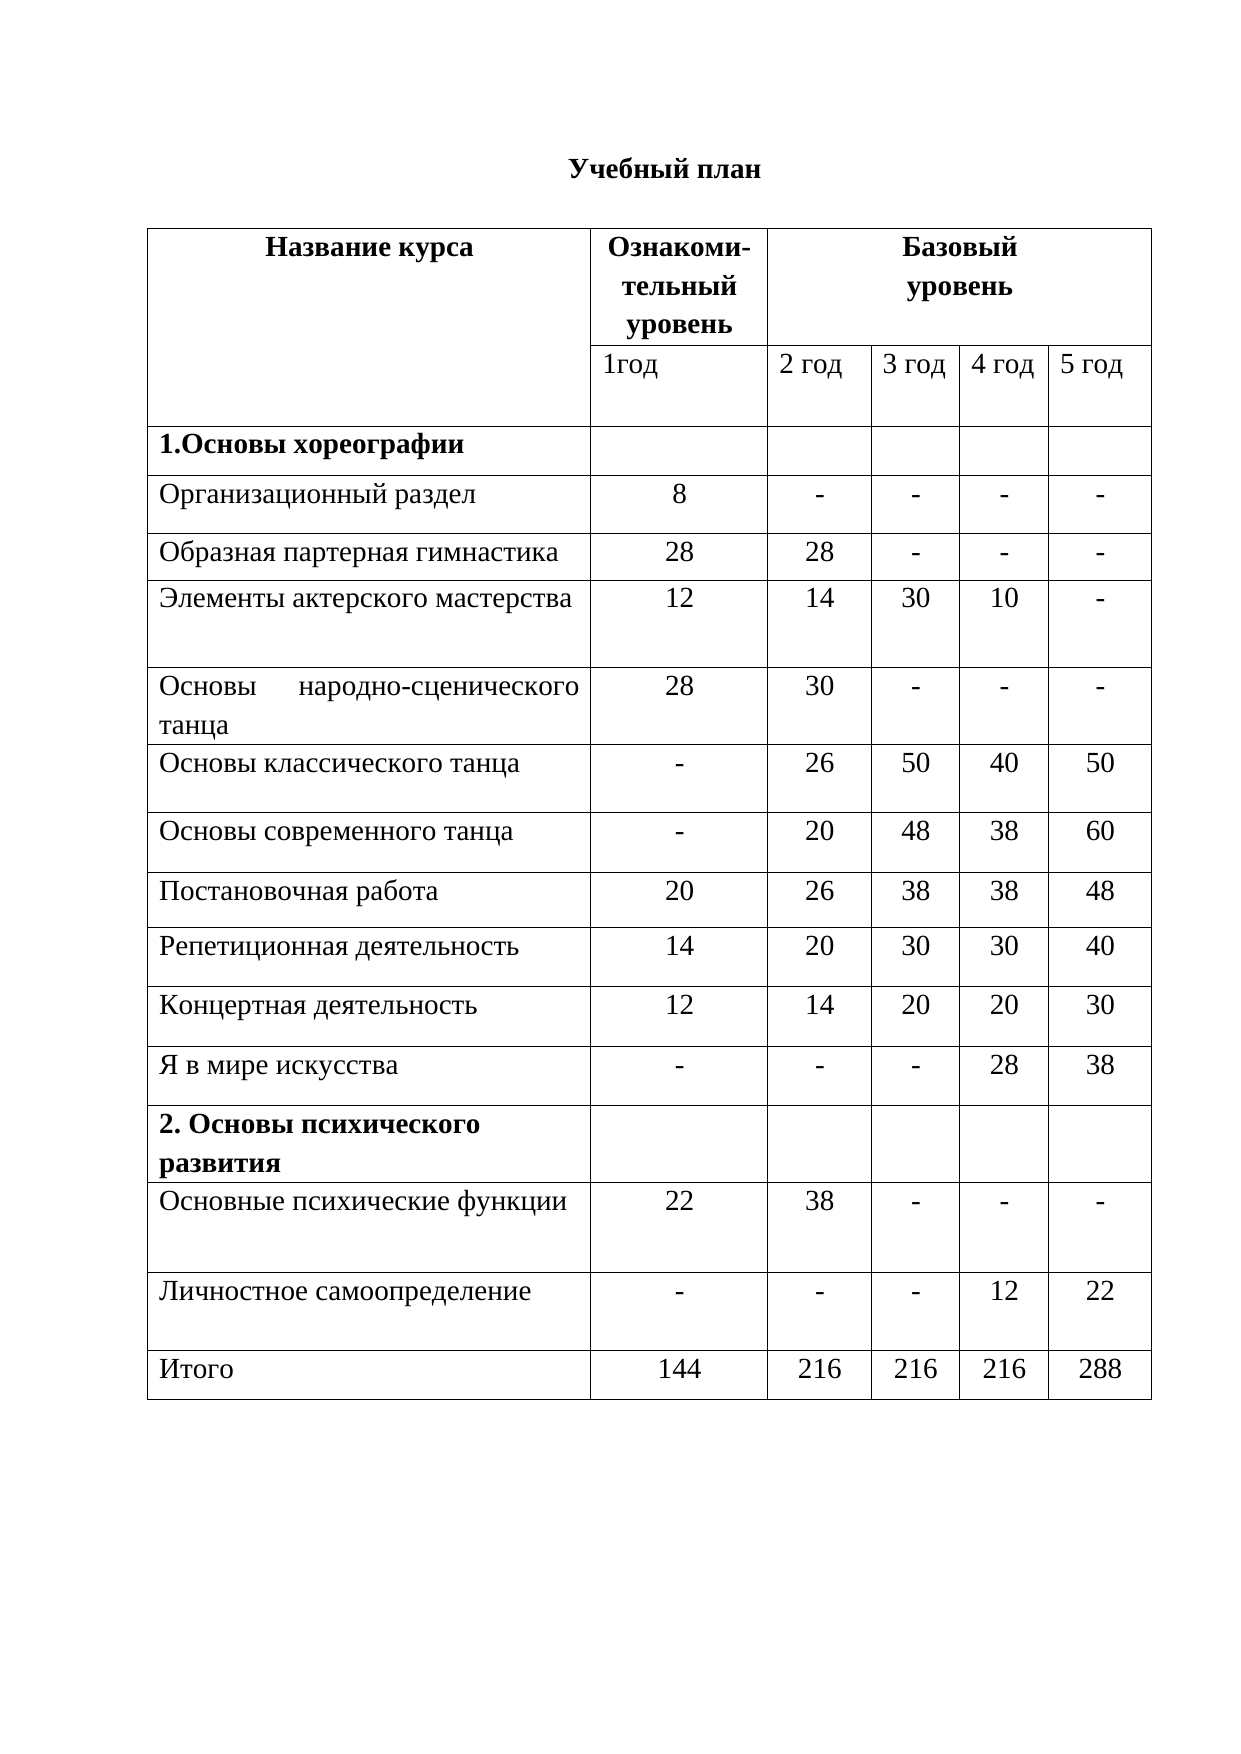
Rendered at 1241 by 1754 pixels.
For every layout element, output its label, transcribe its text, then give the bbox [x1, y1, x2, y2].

table_cell 14 [768, 987, 871, 1046]
table_cell - [872, 534, 959, 579]
table_cell Личностное самоопределение [148, 1273, 590, 1350]
table_cell - [768, 1273, 871, 1350]
table_cell 38 [872, 873, 959, 927]
table_cell 144 [591, 1351, 767, 1399]
table_cell 50 [1049, 745, 1151, 812]
table_cell - [872, 668, 959, 744]
table_cell 50 [872, 745, 959, 812]
table_cell - [1049, 668, 1151, 744]
table_cell - [872, 1273, 959, 1350]
table_cell 30 [872, 928, 959, 986]
table_cell - [960, 476, 1048, 533]
table_cell 4 год [960, 346, 1048, 426]
table_cell Основы классического танца [148, 745, 590, 812]
table_cell - [960, 534, 1048, 579]
table_cell 20 [768, 813, 871, 872]
table_cell - [591, 813, 767, 872]
table_cell 40 [960, 745, 1048, 812]
table_cell 48 [1049, 873, 1151, 927]
table_cell 30 [872, 581, 959, 667]
table_cell 30 [768, 668, 871, 744]
table_cell 1год [591, 346, 767, 426]
table_cell - [1049, 476, 1151, 533]
table_cell - [591, 1047, 767, 1105]
table_cell [768, 1106, 871, 1182]
table_cell 216 [960, 1351, 1048, 1399]
table_cell 288 [1049, 1351, 1151, 1399]
table_cell [960, 427, 1048, 475]
table_cell Итого [148, 1351, 590, 1399]
table_cell 28 [960, 1047, 1048, 1105]
table_cell 14 [768, 581, 871, 667]
table_cell 22 [591, 1183, 767, 1272]
table_cell 30 [960, 928, 1048, 986]
table_cell 216 [872, 1351, 959, 1399]
table_cell 10 [960, 581, 1048, 667]
table_cell 216 [768, 1351, 871, 1399]
table_cell Организационный раздел [148, 476, 590, 533]
table_cell Постановочная работа [148, 873, 590, 927]
table_cell - [960, 668, 1048, 744]
table_cell Концертная деятельность [148, 987, 590, 1046]
table_cell 48 [872, 813, 959, 872]
table_cell - [591, 1273, 767, 1350]
table_cell - [960, 1183, 1048, 1272]
table_cell - [1049, 534, 1151, 579]
table_cell 12 [591, 581, 767, 667]
table_cell - [591, 745, 767, 812]
table_cell 38 [1049, 1047, 1151, 1105]
table_cell Основы современного танца [148, 813, 590, 872]
table_cell 8 [591, 476, 767, 533]
table_cell [591, 1106, 767, 1182]
table_cell [960, 1106, 1048, 1182]
table_cell Основные психические функции [148, 1183, 590, 1272]
table_cell Репетиционная деятельность [148, 928, 590, 986]
table_cell 20 [960, 987, 1048, 1046]
table_cell 12 [960, 1273, 1048, 1350]
table_header Базовый уровень [768, 229, 1151, 345]
table_cell - [768, 1047, 871, 1105]
table_cell [872, 1106, 959, 1182]
table_cell 2 год [768, 346, 871, 426]
table_cell 20 [591, 873, 767, 927]
table_cell 40 [1049, 928, 1151, 986]
table_cell Элементы актерского мастерства [148, 581, 590, 667]
table_cell - [1049, 581, 1151, 667]
table_cell 38 [960, 873, 1048, 927]
table_cell [872, 427, 959, 475]
table_cell 26 [768, 873, 871, 927]
table_cell - [872, 1047, 959, 1105]
table_cell Я в мире искусства [148, 1047, 590, 1105]
table_header Ознакоми-тельный уровень [591, 229, 767, 345]
table_cell [1049, 1106, 1151, 1182]
text Учебный план [177, 151, 1152, 184]
table_cell [591, 427, 767, 475]
table_cell 30 [1049, 987, 1151, 1046]
table_cell 28 [768, 534, 871, 579]
table_cell - [768, 476, 871, 533]
table_cell [768, 427, 871, 475]
table_cell 22 [1049, 1273, 1151, 1350]
table_cell - [1049, 1183, 1151, 1272]
table_cell 3 год [872, 346, 959, 426]
table_cell 1.Основы хореографии [148, 427, 590, 475]
table_cell 60 [1049, 813, 1151, 872]
table_cell 5 год [1049, 346, 1151, 426]
table_cell 28 [591, 668, 767, 744]
table_cell [1049, 427, 1151, 475]
table_cell 38 [768, 1183, 871, 1272]
table_cell 12 [591, 987, 767, 1046]
table_cell 20 [768, 928, 871, 986]
table_cell 26 [768, 745, 871, 812]
table_cell Образная партерная гимнастика [148, 534, 590, 579]
table_cell 28 [591, 534, 767, 579]
table_cell 20 [872, 987, 959, 1046]
table_cell 14 [591, 928, 767, 986]
table_cell Основы народно-сценического танца [148, 668, 590, 744]
table_cell 38 [960, 813, 1048, 872]
table_cell - [872, 476, 959, 533]
table_header Название курса [148, 229, 590, 426]
table_cell 2. Основы психического развития [148, 1106, 590, 1182]
table_cell - [872, 1183, 959, 1272]
